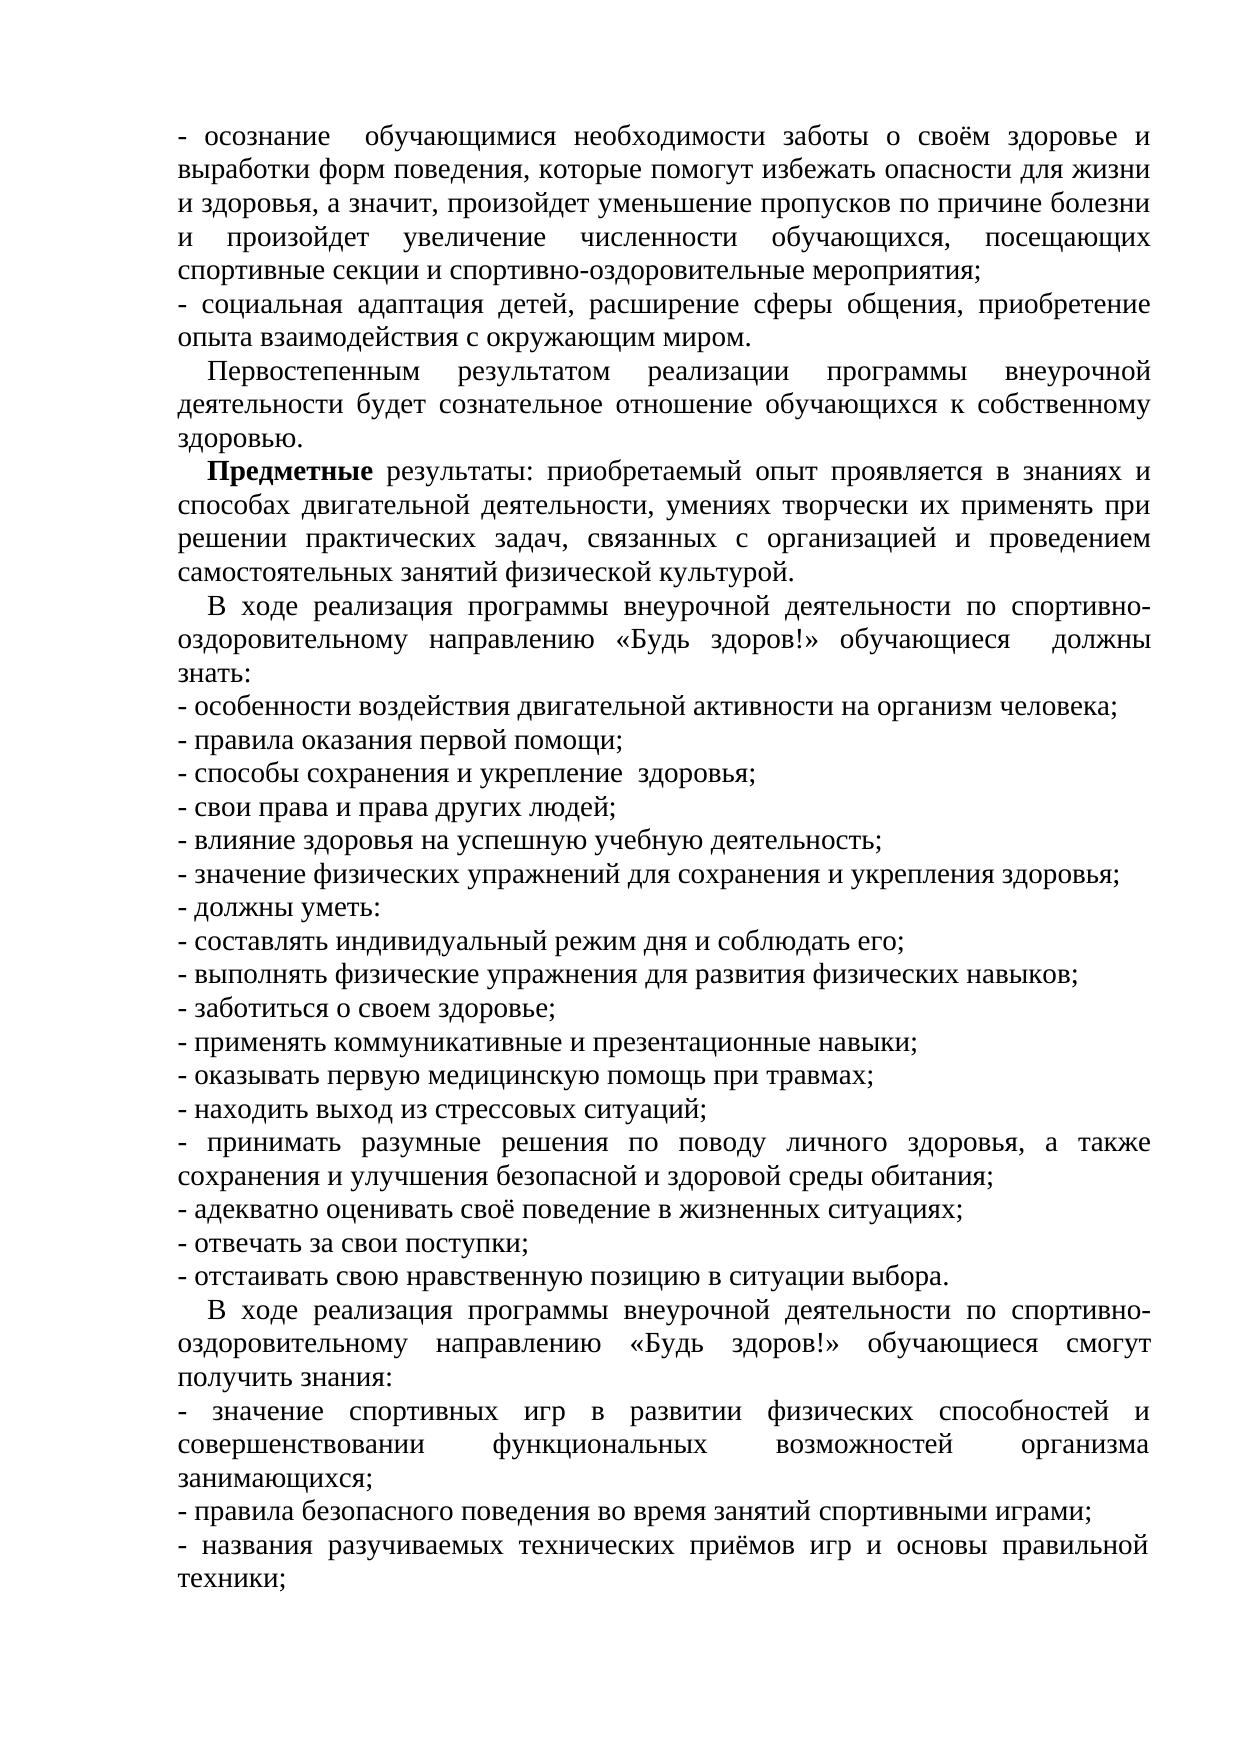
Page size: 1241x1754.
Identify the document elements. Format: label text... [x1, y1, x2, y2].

text - осознание обучающимися необходимости заботы о своём здоровье и выработки форм поведения, которые помогут избежать опасности для жизни и здоровья, а значит, произойдет уменьшение пропусков по причине болезни и произойдет увеличение численности обучающихся, посещающих спортивные секции и спортивно-оздоровительные мероприятия; [177, 118, 1152, 286]
text - свои права и права других людей; [177, 789, 1152, 822]
text - применять коммуникативные и презентационные навыки; [177, 1024, 1152, 1057]
text - особенности воздействия двигательной активности на организм человека; [177, 688, 1152, 722]
text - оказывать первую медицинскую помощь при травмах; [177, 1057, 1152, 1091]
text - значение физических упражнений для сохранения и укрепления здоровья; [177, 856, 1152, 889]
text Первостепенным результатом реализации программы внеурочной деятельности будет сознательное отношение обучающихся к собственному здоровью. [177, 353, 1152, 453]
text - правила безопасного поведения во время занятий спортивными играми; [177, 1493, 1149, 1527]
text - отвечать за свои поступки; [177, 1225, 1152, 1258]
text - названия разучиваемых технических приёмов игр и основы правильной техники; [177, 1527, 1149, 1594]
text - социальная адаптация детей, расширение сферы общения, приобретение опыта взаимодействия с окружающим миром. [177, 286, 1152, 353]
text - выполнять физические упражнения для развития физических навыков; [177, 957, 1152, 990]
text В ходе реализация программы внеурочной деятельности по спортивно-оздоровительному направлению «Будь здоров!» обучающиеся должны знать: [177, 588, 1152, 688]
text - должны уметь: [177, 889, 1152, 923]
text - заботиться о своем здоровье; [177, 990, 1152, 1024]
text - способы сохранения и укрепление здоровья; [177, 755, 1152, 789]
text Предметные результаты: приобретаемый опыт проявляется в знаниях и способах двигательной деятельности, умениях творчески их применять при решении практических задач, связанных с организацией и проведением самостоятельных занятий физической культурой. [177, 453, 1152, 588]
text - влияние здоровья на успешную учебную деятельность; [177, 822, 1152, 856]
text - принимать разумные решения по поводу личного здоровья, а также сохранения и улучшения безопасной и здоровой среды обитания; [177, 1124, 1152, 1191]
text - составлять индивидуальный режим дня и соблюдать его; [177, 923, 1152, 957]
text В ходе реализация программы внеурочной деятельности по спортивно-оздоровительному направлению «Будь здоров!» обучающиеся смогут получить знания: [177, 1292, 1152, 1393]
text - правила оказания первой помощи; [177, 722, 1152, 755]
text - отстаивать свою нравственную позицию в ситуации выбора. [177, 1258, 1152, 1292]
text - находить выход из стрессовых ситуаций; [177, 1091, 1152, 1124]
text - адекватно оценивать своё поведение в жизненных ситуациях; [177, 1191, 1152, 1225]
text - значение спортивных игр в развитии физических способностей и совершенствовании функциональных возможностей организма занимающихся; [177, 1393, 1149, 1493]
